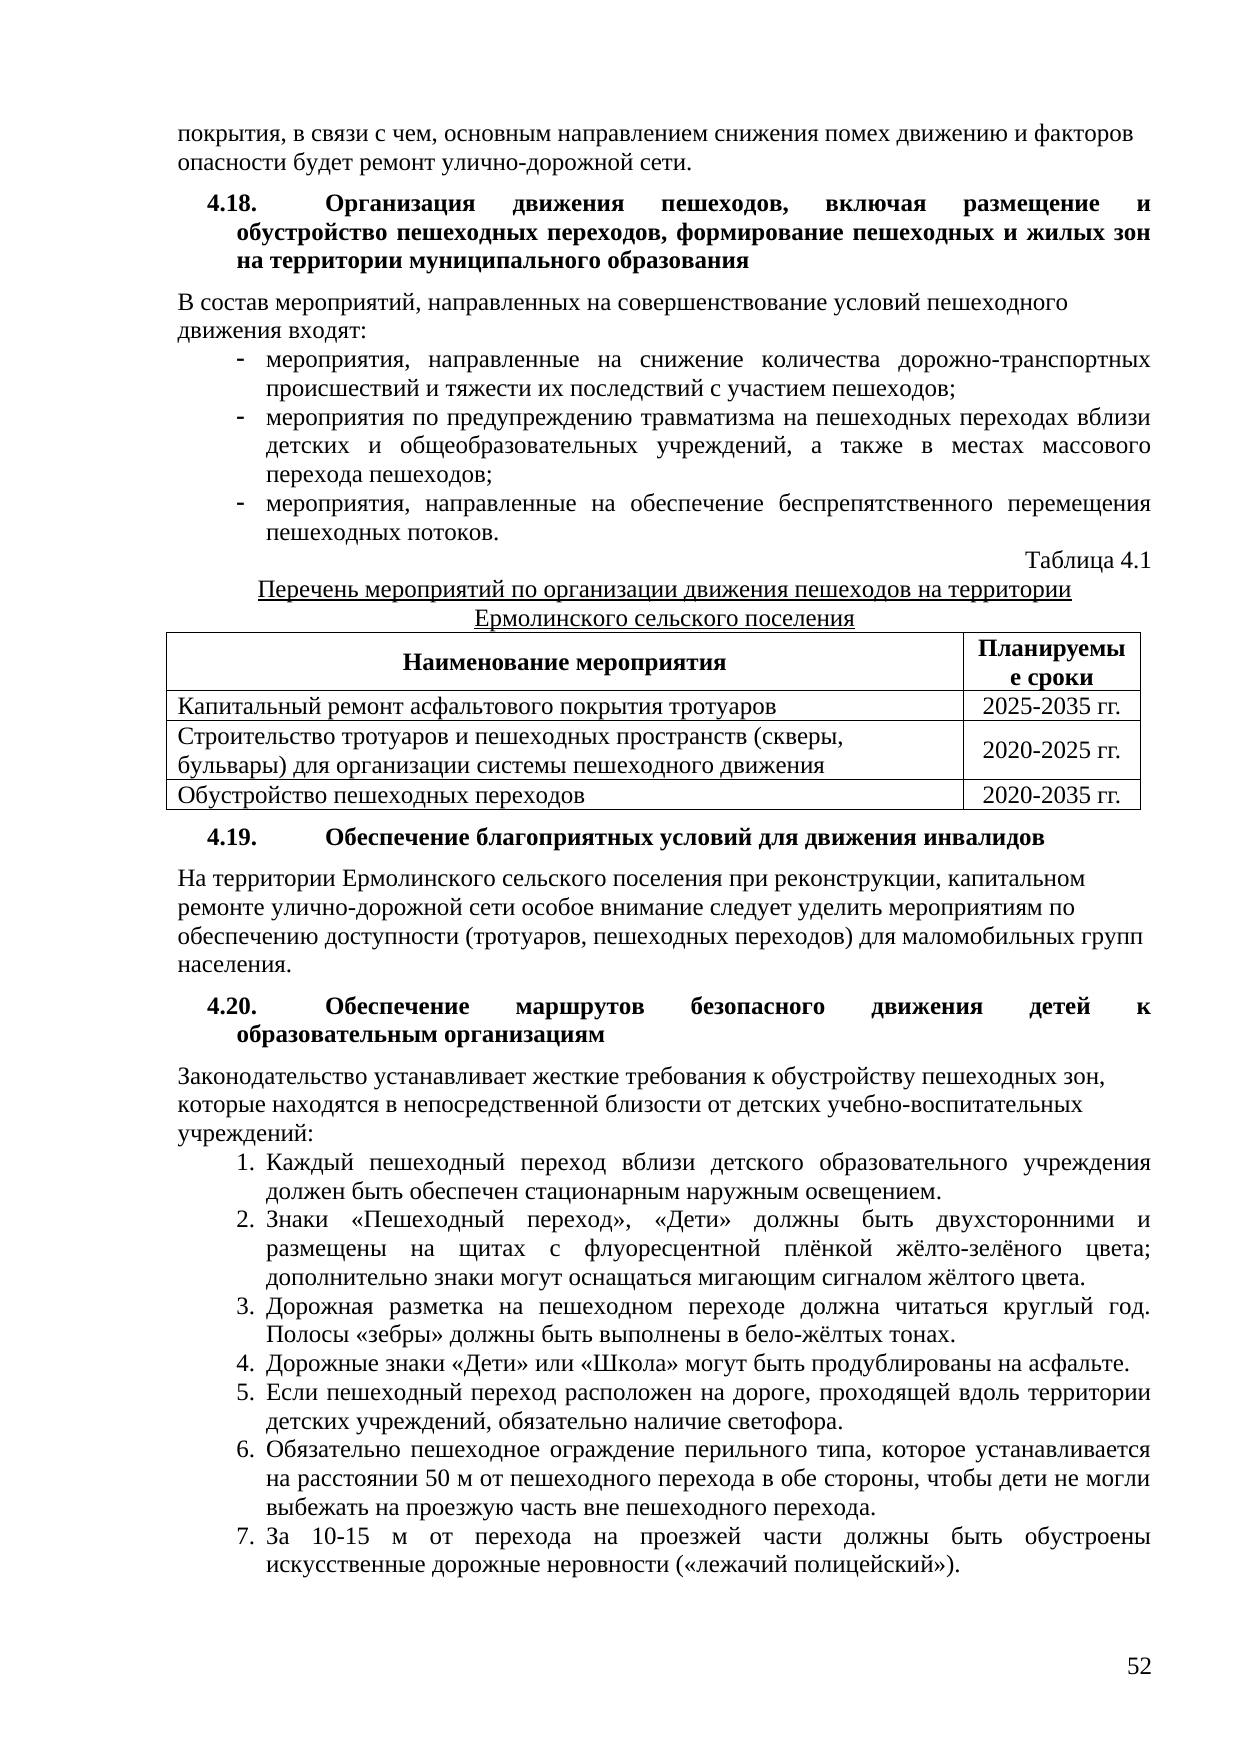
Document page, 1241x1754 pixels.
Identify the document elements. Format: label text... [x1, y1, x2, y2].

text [177, 118, 1152, 176]
table_cell Обустройство пешеходных переходов [167, 780, 963, 808]
text Законодательство устанавливает жесткие требования к обустройству пешеходных зон, которые находятся в непосредственной близости от детских учебно-воспитательных учреждений: [177, 1061, 1152, 1147]
list Знаки «Пешеходный переход», «Дети» должны быть двухсторонними и размещены на щитах с флуоресцентной плёнкой жёлто-зелёного цвета; дополнительно знаки могут оснащаться мигающим сигналом жёлтого цвета. [236, 1204, 1152, 1291]
list Каждый пешеходный переход вблизи детского образовательного учреждения должен быть обеспечен стационарным наружным освещением. [236, 1147, 1152, 1204]
table_header Планируемые сроки [964, 633, 1140, 690]
list Дорожная разметка на пешеходном переходе должна читаться круглый год. Полосы «зебры» должны быть выполнены в бело-жёлтых тонах. [236, 1291, 1152, 1348]
text Таблица 4.1 [177, 546, 1152, 574]
text На территории Ермолинского сельского поселения при реконструкции, капитальном ремонте улично-дорожной сети особое внимание следует уделить мероприятиям по обеспечению доступности (тротуаров, пешеходных переходов) для маломобильных групп населения. [177, 863, 1152, 978]
table_cell 2025-2035 гг. [964, 691, 1140, 720]
list Дорожные знаки «Дети» или «Школа» могут быть продублированы на асфальте. [236, 1348, 1152, 1377]
list Если пешеходный переход расположен на дороге, проходящей вдоль территории детских учреждений, обязательно наличие светофора. [236, 1377, 1152, 1434]
table_header Наименование мероприятия [167, 633, 963, 690]
list мероприятия, направленные на снижение количества дорожно-транспортных происшествий и тяжести их последствий с участием пешеходов; [236, 344, 1152, 402]
table_cell 2020-2035 гг. [964, 780, 1140, 808]
text Перечень мероприятий по организации движения пешеходов на территории Ермолинского сельского поселения [177, 574, 1152, 632]
subtitle Организация движения пешеходов, включая размещение и обустройство пешеходных переходов, формирование пешеходных и жилых зон на территории муниципального образования [207, 188, 1152, 274]
list За 10-15 м от перехода на проезжей части должны быть обустроены искусственные дорожные неровности («лежачий полицейский»). [236, 1521, 1152, 1578]
subtitle Обеспечение благоприятных условий для движения инвалидов [207, 822, 1152, 851]
table_cell Капитальный ремонт асфальтового покрытия тротуаров [167, 691, 963, 720]
table_cell Строительство тротуаров и пешеходных пространств (скверы, бульвары) для организации системы пешеходного движения [167, 721, 963, 779]
text В состав мероприятий, направленных на совершенствование условий пешеходного движения входят: [177, 287, 1152, 344]
subtitle Обеспечение маршрутов безопасного движения детей к образовательным организациям [207, 991, 1152, 1048]
list мероприятия, направленные на обеспечение беспрепятственного перемещения пешеходных потоков. [236, 488, 1152, 546]
list мероприятия по предупреждению травматизма на пешеходных переходах вблизи детских и общеобразовательных учреждений, а также в местах массового перехода пешеходов; [236, 402, 1152, 488]
list Обязательно пешеходное ограждение перильного типа, которое устанавливается на расстоянии 50 м от пешеходного перехода в обе стороны, чтобы дети не могли выбежать на проезжую часть вне пешеходного перехода. [236, 1434, 1152, 1521]
table_cell 2020-2025 гг. [964, 721, 1140, 779]
